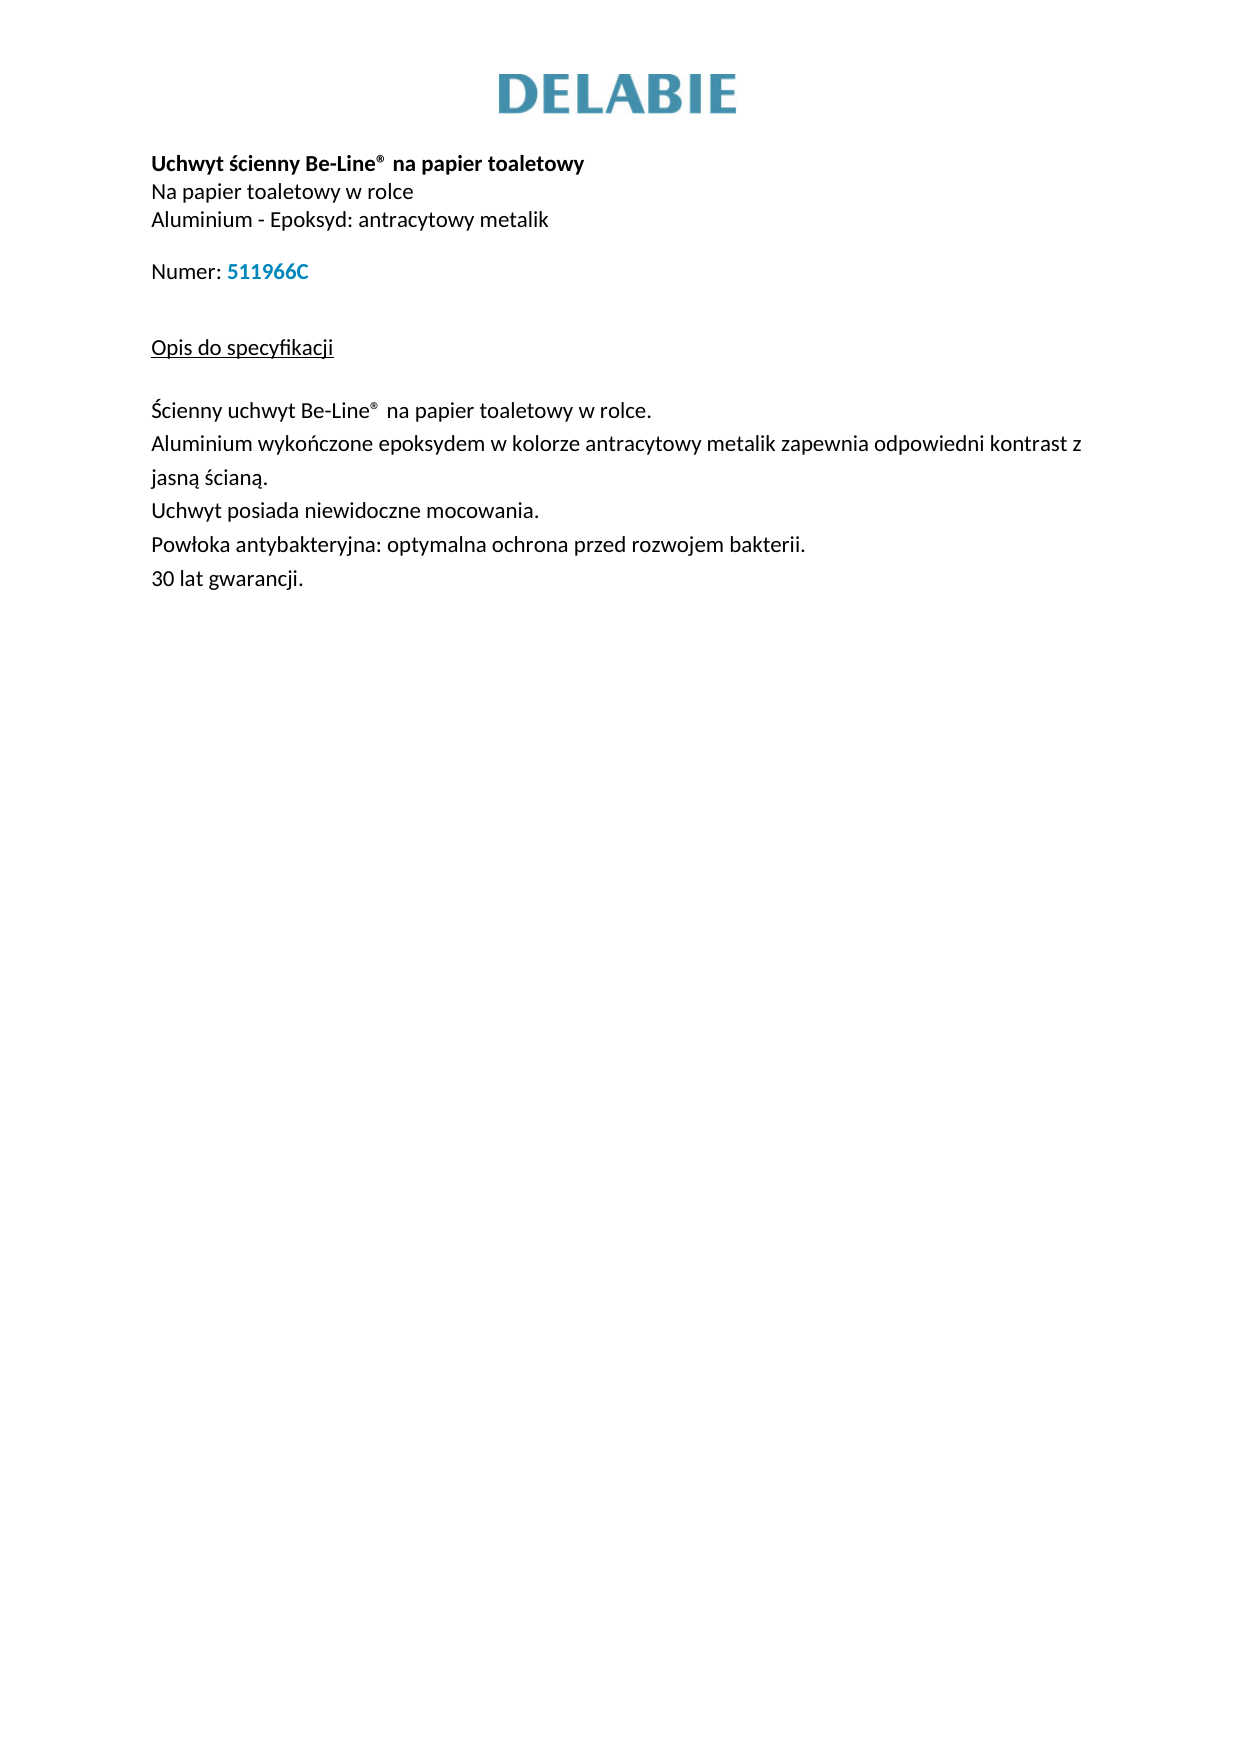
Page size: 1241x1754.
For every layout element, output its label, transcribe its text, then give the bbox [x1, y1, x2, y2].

text Uchwyt posiada niewidoczne mocowania. [151, 497, 1084, 525]
text Numer: 511966C [151, 257, 1084, 285]
text Aluminium wykończone epoksydem w kolorze antracytowy metalik zapewnia odpowiedni kontrast z jasną ścianą. [151, 429, 1084, 491]
text Uchwyt ścienny Be-Line® na papier toaletowy [151, 149, 1084, 177]
text Opis do specyfikacji [151, 333, 1084, 361]
text Aluminium - Epoksyd: antracytowy metalik [151, 205, 1084, 233]
picture [497, 74, 738, 114]
text 30 lat gwarancji. [151, 564, 1084, 592]
text Ścienny uchwyt Be-Line® na papier toaletowy w rolce. [151, 396, 1084, 424]
text Na papier toaletowy w rolce [151, 177, 1084, 205]
text Powłoka antybakteryjna: optymalna ochrona przed rozwojem bakterii. [151, 530, 1084, 558]
